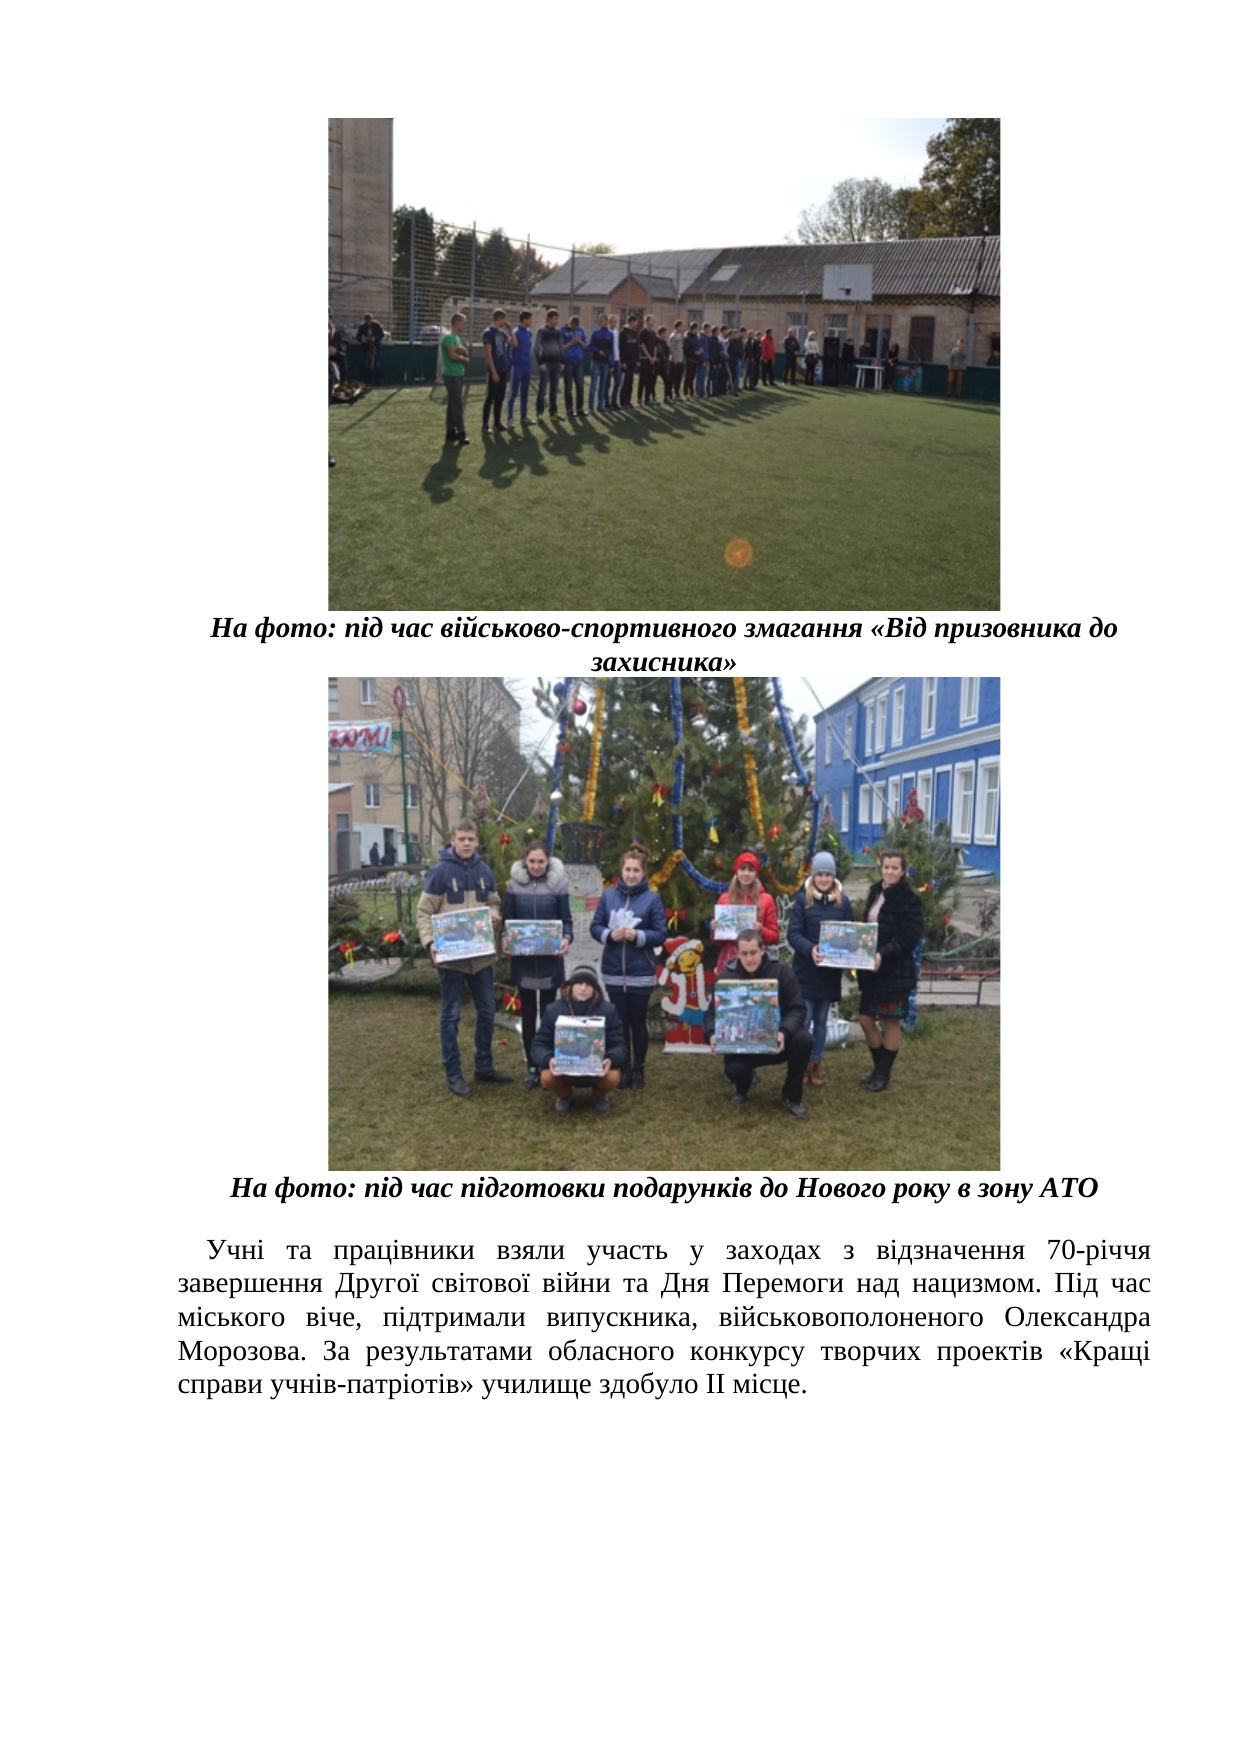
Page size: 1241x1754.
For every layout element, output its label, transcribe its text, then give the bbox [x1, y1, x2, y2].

text На фото: під час військово-спортивного змагання «Від призовника до захисника» [177, 611, 1152, 678]
picture [328, 677, 1001, 1171]
text На фото: під час підготовки подарунків до Нового року в зону АТО [177, 1170, 1152, 1204]
picture [328, 118, 1001, 611]
text Учні та працівники взяли участь у заходах з відзначення 70-річчя завершення Другої світової війни та Дня Перемоги над нацизмом. Під час міського віче, підтримали випускника, військовополоненого Олександра Морозова. За результатами обласного конкурсу творчих проектів «Кращі справи учнів-патріотів» училище здобуло II місце. [177, 1232, 1152, 1400]
